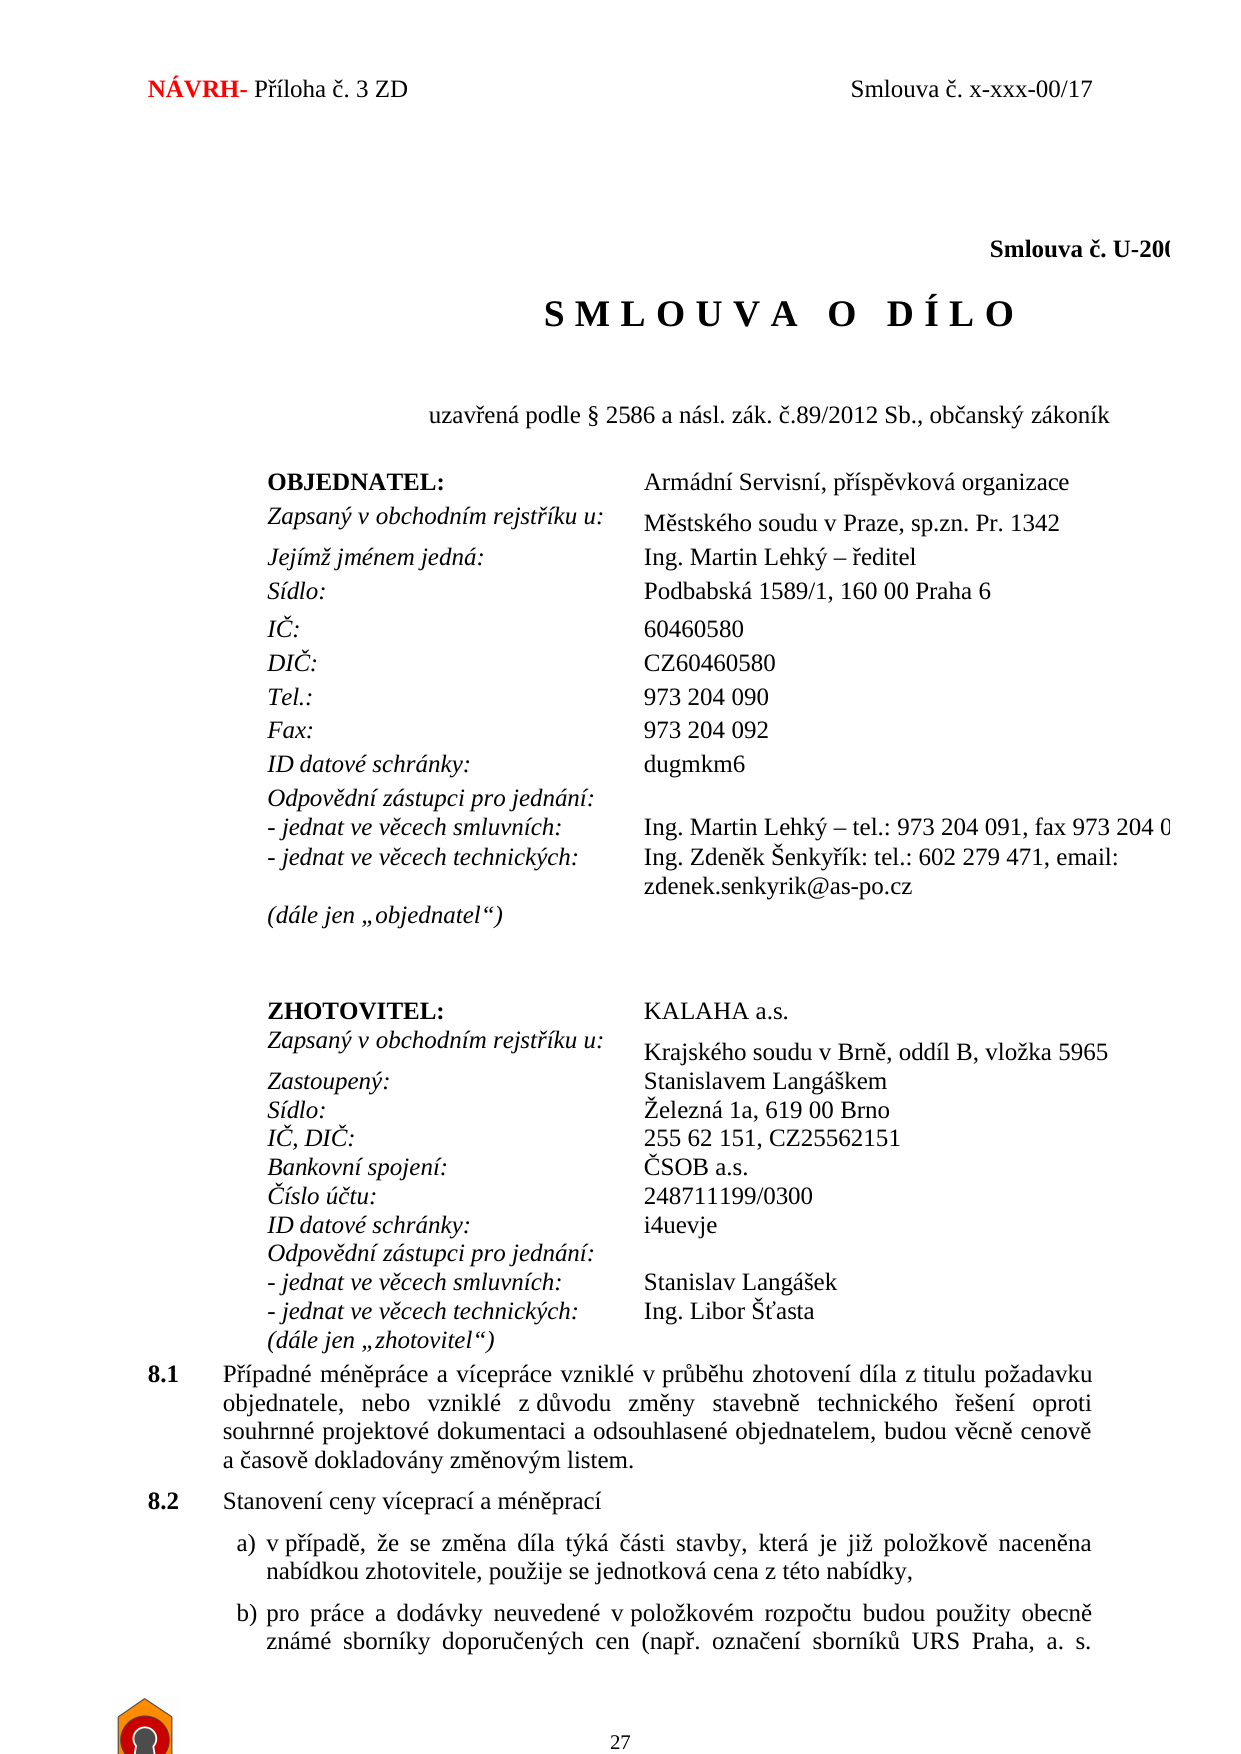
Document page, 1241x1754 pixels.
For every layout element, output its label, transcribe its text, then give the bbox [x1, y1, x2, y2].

list v případě, že se změna díla týká části stavby, která je již položkově naceněna nabídkou zhotovitele, použije se jednotková cena z této nabídky, [236, 1528, 1092, 1585]
list pro práce a dodávky neuvedené v položkovém rozpočtu budou použity obecně známé sborníky doporučených cen (např. označení sborníků URS Praha, a. s. nebo RTS, a. s.) pro to období, ve kterém mají být vícepráce realizovány, snížené o 20 %, [236, 1598, 1092, 1655]
text 8.1 Případné méněpráce a vícepráce vzniklé v průběhu zhotovení díla z titulu požadavku objednatele, nebo vzniklé z důvodu změny stavebně technického řešení oproti souhrnné projektové dokumentaci a odsouhlasené objednatelem, budou věcně cenově a časově dokladovány změnovým listem. [148, 1359, 1092, 1474]
picture [109, 1695, 180, 1754]
text 8.2 Stanovení ceny víceprací a méněprací [148, 1486, 1092, 1515]
